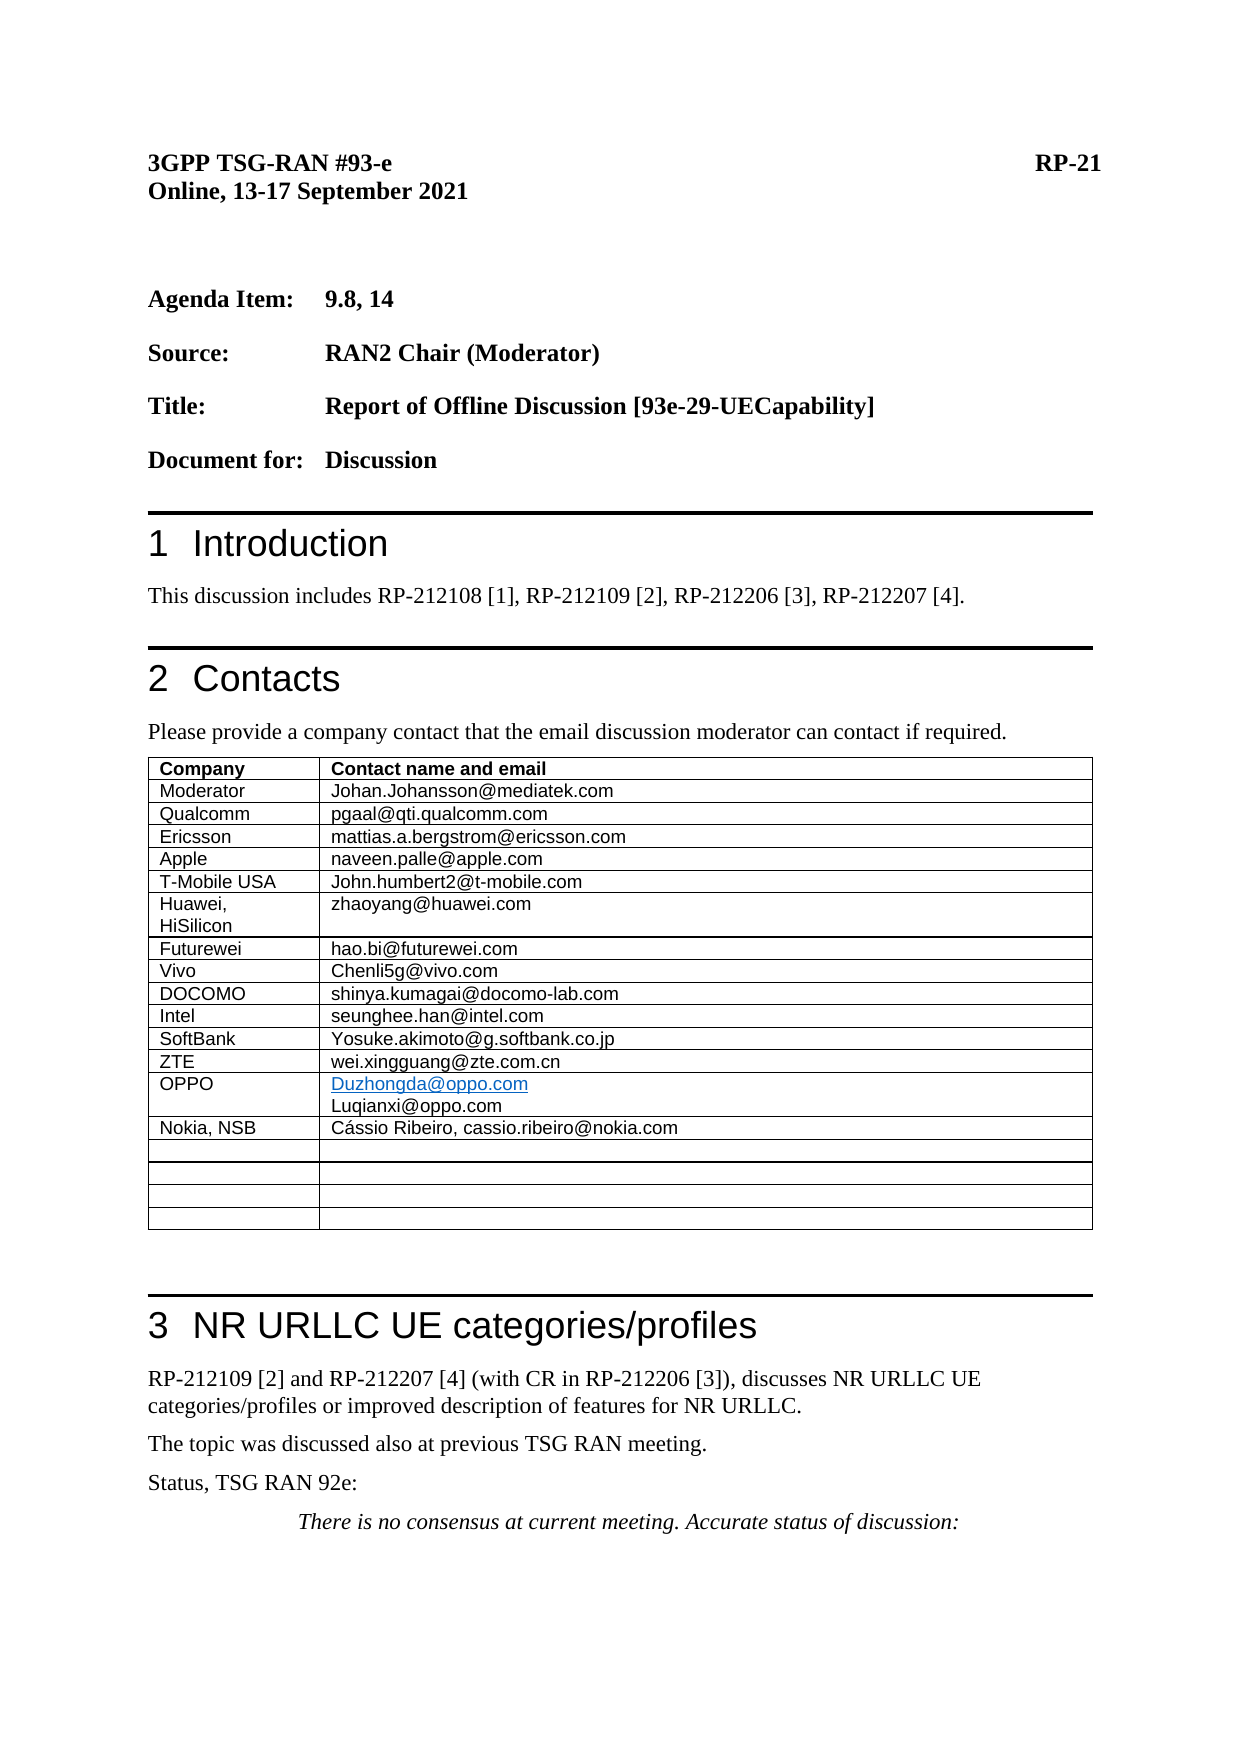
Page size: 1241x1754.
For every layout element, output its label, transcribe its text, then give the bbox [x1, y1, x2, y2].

text This discussion includes RP-212108 [1], RP-212109 [2], RP-212206 [3], RP-212207 [4]. [148, 583, 1093, 609]
subtitle Contacts [148, 650, 1093, 699]
table_cell wei.xingguang@zte.com.cn [320, 1050, 1092, 1072]
text Please provide a company contact that the email discussion moderator can contact if required. [148, 718, 1093, 744]
table_cell [149, 1208, 319, 1229]
table_cell Intel [149, 1005, 319, 1027]
table_cell zhaoyang@huawei.com [320, 893, 1092, 936]
table_cell hao.bi@futurewei.com [320, 938, 1092, 959]
table_cell Cássio Ribeiro, cassio.ribeiro@nokia.com [320, 1117, 1092, 1139]
table_cell Vivo [149, 960, 319, 982]
table_cell [320, 1140, 1092, 1161]
text There is no consensus at current meeting. Accurate status of discussion: [298, 1508, 1093, 1534]
table_cell OPPO [149, 1073, 319, 1116]
table_cell T-Mobile USA [149, 871, 319, 892]
table_cell mattias.a.bergstrom@ericsson.com [320, 825, 1092, 847]
text RP-212109 [2] and RP-212207 [4] (with CR in RP-212206 [3]), discusses NR URLLC UE categories/profiles or improved description of features for NR URLLC. [148, 1365, 1093, 1418]
table_cell Nokia, NSB [149, 1117, 319, 1139]
table_cell [320, 1163, 1092, 1184]
table_cell naveen.palle@apple.com [320, 848, 1092, 869]
table_cell DOCOMO [149, 983, 319, 1004]
table_cell [149, 1140, 319, 1161]
table_cell seunghee.han@intel.com [320, 1005, 1092, 1027]
text Document for: Discussion [148, 445, 1093, 474]
table_cell ZTE [149, 1050, 319, 1072]
table_header Contact name and email [320, 758, 1092, 779]
table_cell SoftBank [149, 1028, 319, 1049]
table_cell [320, 1185, 1092, 1207]
text 3GPP TSG-RAN #93-e RP-21xxxx Online, 13-17 September 2021 [148, 148, 1093, 205]
table_cell pgaal@qti.qualcomm.com [320, 803, 1092, 824]
subtitle Introduction [148, 515, 1093, 564]
table_cell Yosuke.akimoto@g.softbank.co.jp [320, 1028, 1092, 1049]
table_cell [149, 1163, 319, 1184]
table_cell John.humbert2@t-mobile.com [320, 871, 1092, 892]
table_cell Duzhongda@oppo.com Luqianxi@oppo.com [320, 1073, 1092, 1116]
text Title: Report of Offline Discussion [93e-29-UECapability] [148, 391, 1093, 420]
table_header Company [149, 758, 319, 779]
table_cell [320, 1208, 1092, 1229]
text Agenda Item: 9.8, 14 [148, 284, 1093, 313]
text The topic was discussed also at previous TSG RAN meeting. [148, 1431, 1093, 1457]
subtitle NR URLLC UE categories/profiles [148, 1297, 1093, 1347]
table_cell Futurewei [149, 938, 319, 959]
table_cell Qualcomm [149, 803, 319, 824]
table_cell Ericsson [149, 825, 319, 847]
table_cell [149, 1185, 319, 1207]
table_cell shinya.kumagai@docomo-lab.com [320, 983, 1092, 1004]
table_cell Apple [149, 848, 319, 869]
table_cell Chenli5g@vivo.com [320, 960, 1092, 982]
text Status, TSG RAN 92e: [148, 1469, 1093, 1496]
table_cell Johan.Johansson@mediatek.com [320, 780, 1092, 802]
table_cell Huawei, HiSilicon [149, 893, 319, 936]
text Source: RAN2 Chair (Moderator) [148, 338, 1093, 366]
table_cell Moderator [149, 780, 319, 802]
